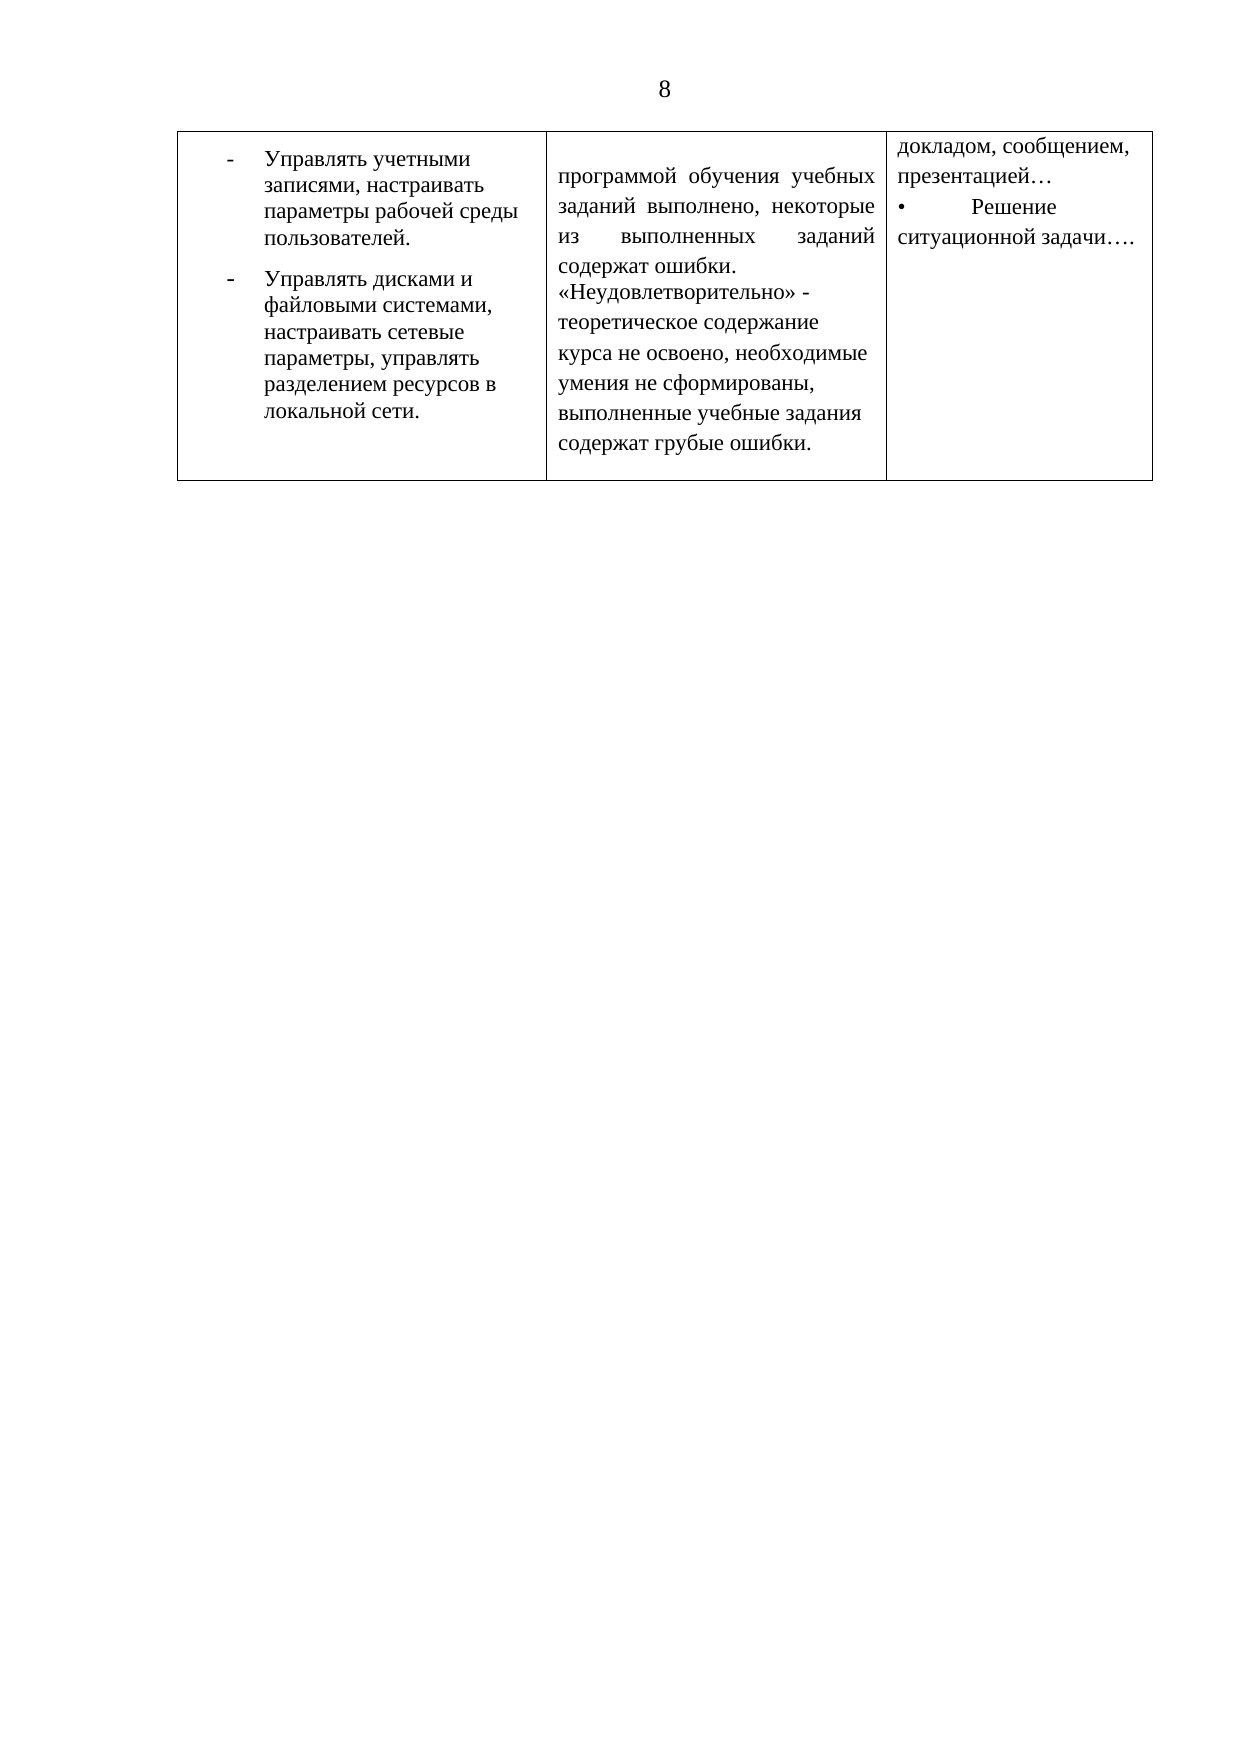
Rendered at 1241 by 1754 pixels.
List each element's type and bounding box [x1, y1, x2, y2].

table_cell [178, 132, 546, 480]
